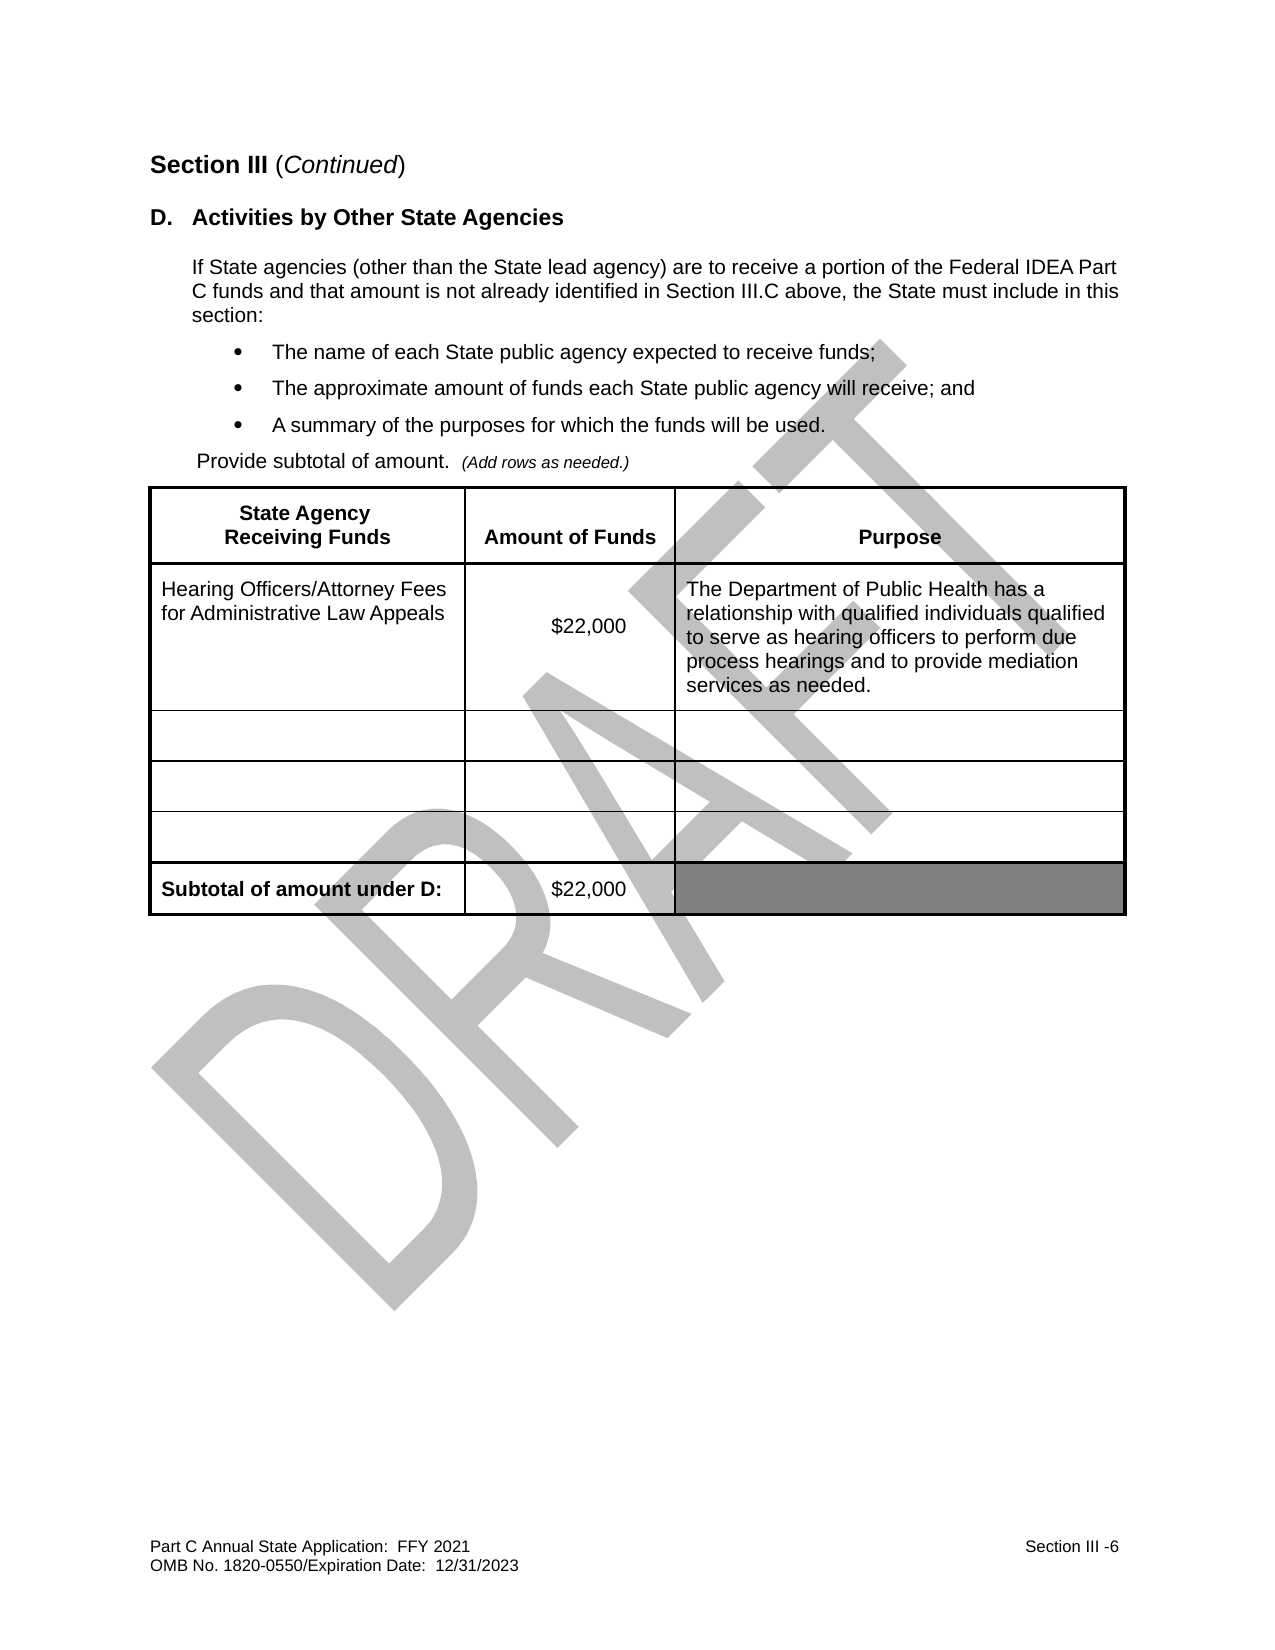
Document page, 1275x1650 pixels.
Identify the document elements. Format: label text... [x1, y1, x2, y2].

table_header State Agency Receiving Funds [152, 489, 464, 562]
table_cell [152, 762, 464, 811]
table_cell Hearing Officers/Attorney Fees for Administrative Law Appeals [152, 565, 464, 709]
table_cell [466, 762, 674, 811]
table_cell $22,000 [466, 864, 674, 913]
table_cell The Department of Public Health has a relationship with qualified individuals qualified to serve as hearing officers to perform due process hearings and to provide mediation services as needed. [676, 565, 1123, 709]
table_cell [676, 812, 1123, 861]
subtitle D. Activities by Other State Agencies [150, 204, 1125, 230]
table_cell [676, 711, 1123, 760]
table_cell [152, 812, 464, 861]
subtitle Section III (Continued) [150, 150, 1125, 179]
table_cell [466, 711, 674, 760]
table_cell [152, 711, 464, 760]
list The name of each State public agency expected to receive funds; [234, 339, 1125, 363]
table_header Amount of Funds [466, 489, 674, 562]
table_cell [676, 762, 1123, 811]
table_cell $22,000 [466, 565, 674, 709]
text If State agencies (other than the State lead agency) are to receive a portion of the Federal IDEA Part C funds and that amount is not already identified in Section III.C above, the State must include in this section: [192, 255, 1125, 327]
list A summary of the purposes for which the funds will be used. [234, 413, 1125, 437]
table_cell [466, 812, 674, 861]
table_cell No entry [676, 864, 1123, 913]
table_header Purpose [676, 489, 1123, 562]
text Provide subtotal of amount. (Add rows as needed.) [196, 449, 1125, 473]
table_cell Subtotal of amount under D: [152, 864, 464, 913]
list The approximate amount of funds each State public agency will receive; and [234, 376, 1125, 400]
